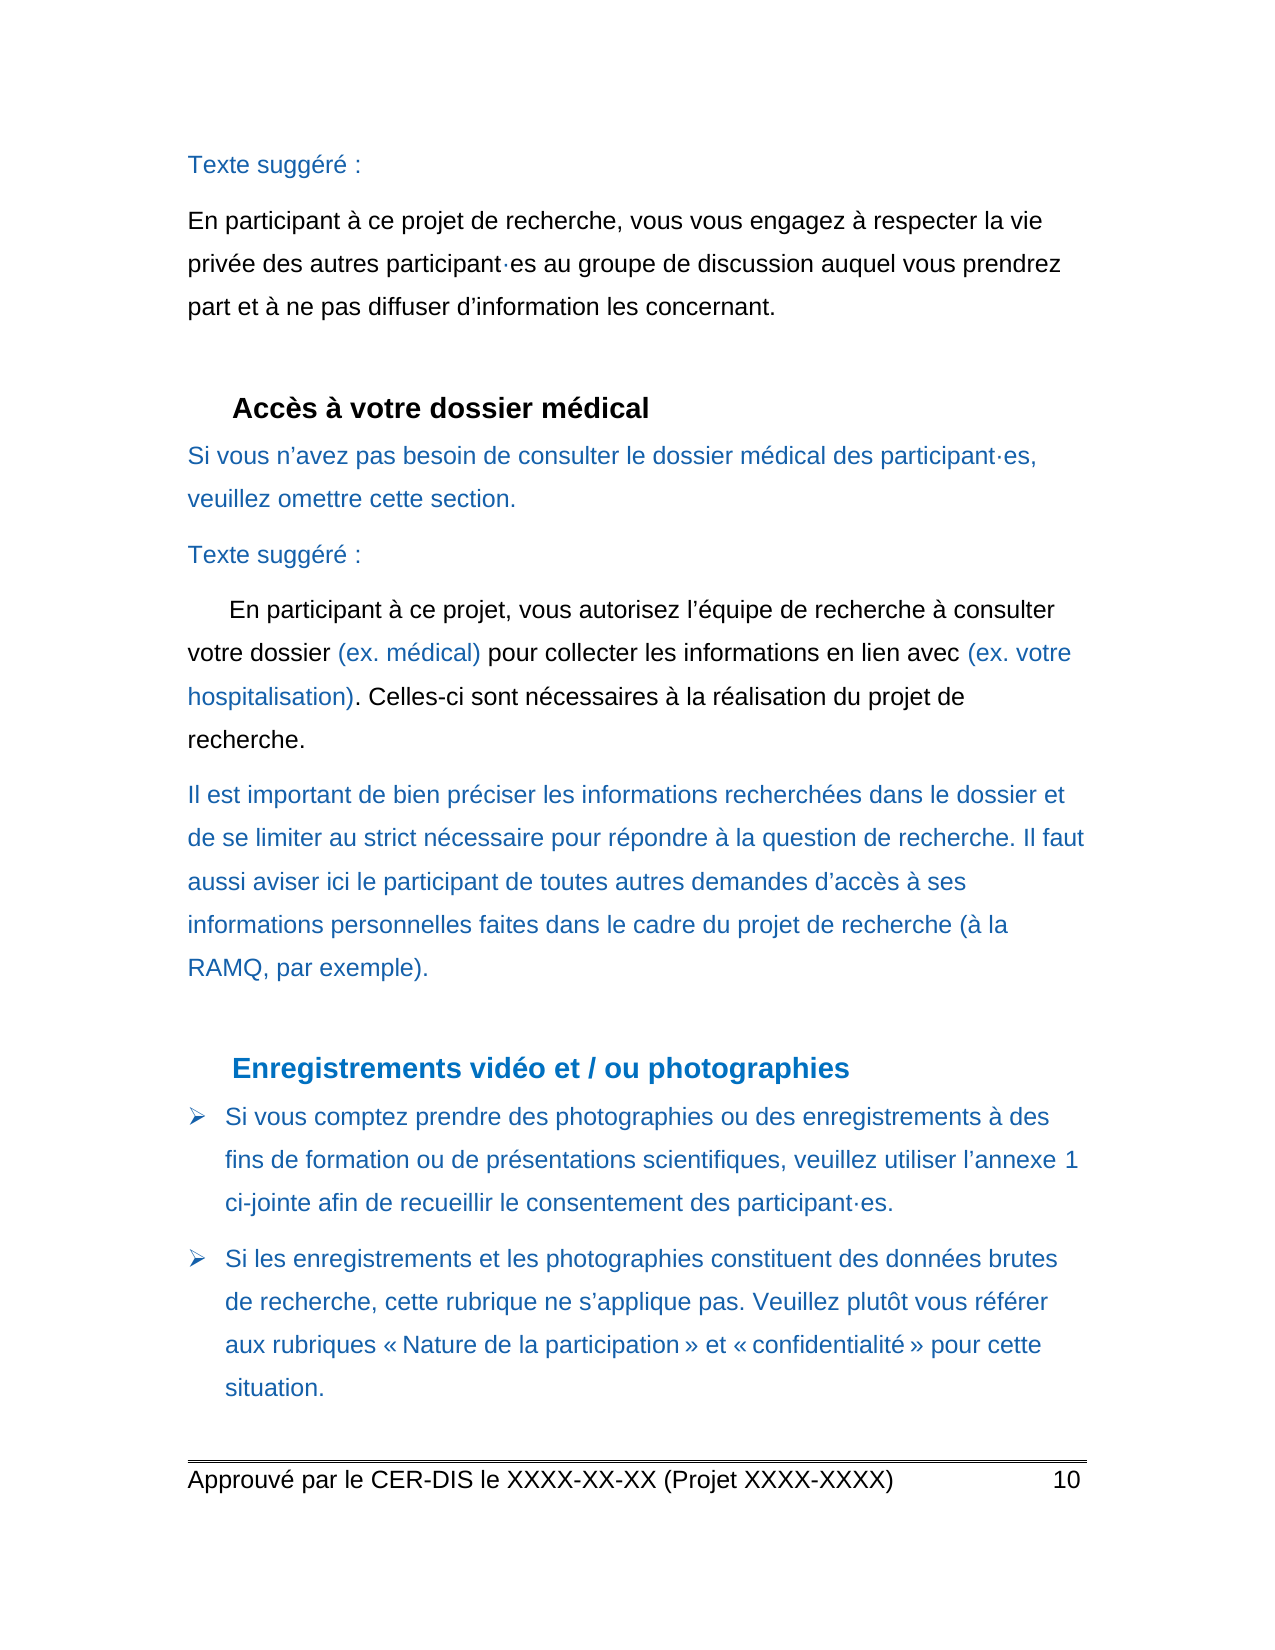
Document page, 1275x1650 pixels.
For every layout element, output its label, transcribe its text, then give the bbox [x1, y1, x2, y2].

text En participant à ce projet de recherche, vous vous engagez à respecter la vie privée des autres participant·es au groupe de discussion auquel vous prendrez part et à ne pas diffuser d’information les concernant. [187, 206, 1087, 321]
text En participant à ce projet, vous autorisez l’équipe de recherche à consulter votre dossier (ex. médical) pour collecter les informations en lien avec (ex. votre hospitalisation). Celles-ci sont nécessaires à la réalisation du projet de recherche. [187, 595, 1087, 753]
text Si vous n’avez pas besoin de consulter le dossier médical des participant·es, veuillez omettre cette section. [187, 441, 1087, 513]
list Si vous comptez prendre des photographies ou des enregistrements à des fins de formation ou de présentations scientifiques, veuillez utiliser l’annexe 1 ci-jointe afin de recueillir le consentement des participant·es. [187, 1102, 1087, 1217]
list Si les enregistrements et les photographies constituent des données brutes de recherche, cette rubrique ne s’applique pas. Veuillez plutôt vous référer aux rubriques « Nature de la participation » et « confidentialité » pour cette situation. [187, 1244, 1087, 1402]
text Il est important de bien préciser les informations recherchées dans le dossier et de se limiter au strict nécessaire pour répondre à la question de recherche. Il faut aussi aviser ici le participant de toutes autres demandes d’accès à ses informations personnelles faites dans le cadre du projet de recherche (à la RAMQ, par exemple). [187, 780, 1087, 982]
text Texte suggéré : [187, 150, 1087, 179]
subtitle Enregistrements vidéo et / ou photographies [232, 1052, 1087, 1085]
text Texte suggéré : [187, 540, 1087, 568]
subtitle Accès à votre dossier médical [232, 391, 1087, 424]
